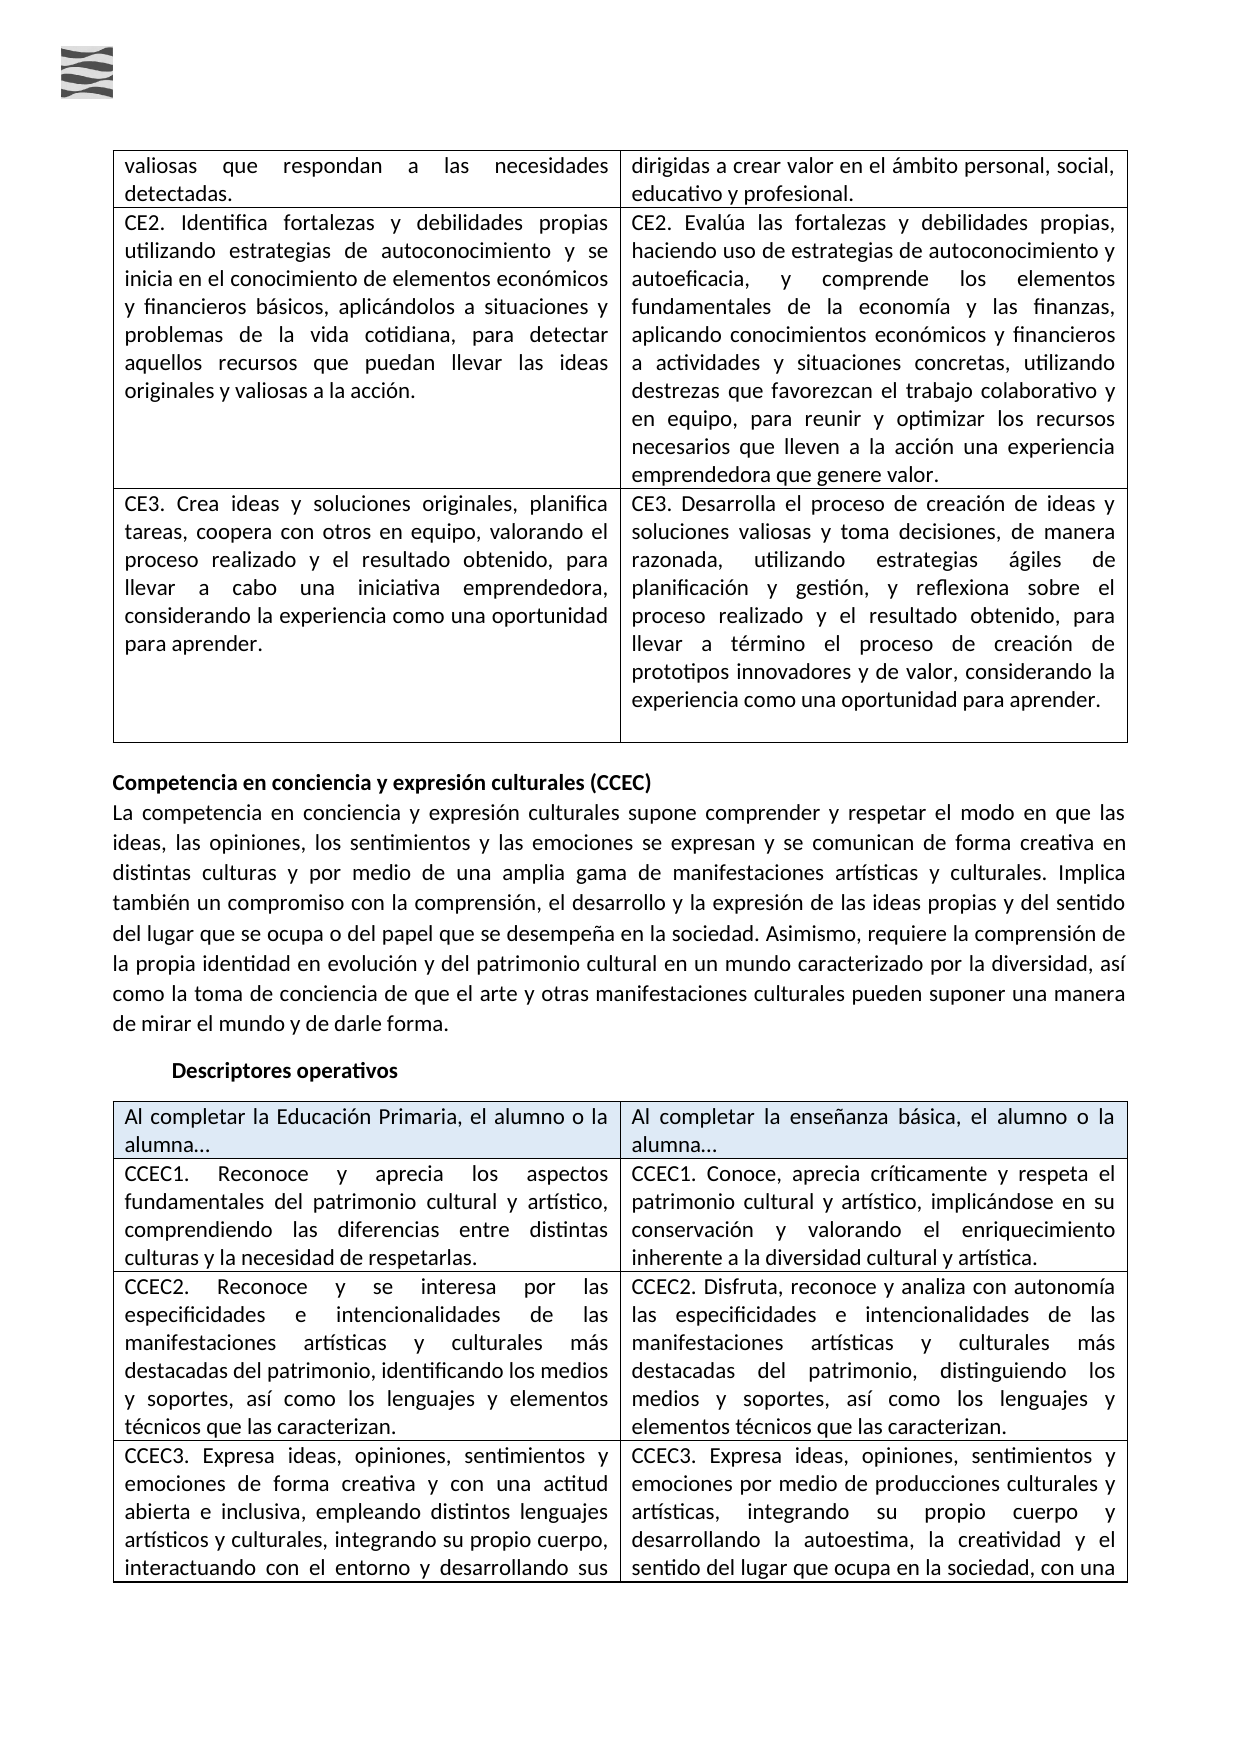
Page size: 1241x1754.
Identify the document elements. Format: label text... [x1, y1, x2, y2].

table_cell CCEC1. Reconoce y aprecia los aspectos fundamentales del patrimonio cultural y artístico, comprendiendo las diferencias entre distintas culturas y la necesidad de respetarlas. [114, 1159, 620, 1271]
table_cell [621, 151, 1127, 207]
table_cell CE3. Desarrolla el proceso de creación de ideas y soluciones valiosas y toma decisiones, de manera razonada, utilizando estrategias ágiles de planificación y gestión, y reflexiona sobre el proceso realizado y el resultado obtenido, para llevar a término el proceso de creación de prototipos innovadores y de valor, considerando la experiencia como una oportunidad para aprender. [621, 489, 1127, 742]
text La competencia en conciencia y expresión culturales supone comprender y respetar el modo en que las ideas, las opiniones, los sentimientos y las emociones se expresan y se comunican de forma creativa en distintas culturas y por medio de una amplia gama de manifestaciones artísticas y culturales. Implica también un compromiso con la comprensión, el desarrollo y la expresión de las ideas propias y del sentido del lugar que se ocupa o del papel que se desempeña en la sociedad. Asimismo, requiere la comprensión de la propia identidad en evolución y del patrimonio cultural en un mundo caracterizado por la diversidad, así como la toma de conciencia de que el arte y otras manifestaciones culturales pueden suponer una manera de mirar el mundo y de darle forma. [112, 798, 1128, 1037]
table_cell CCEC2. Reconoce y se interesa por las especificidades e intencionalidades de las manifestaciones artísticas y culturales más destacadas del patrimonio, identificando los medios y soportes, así como los lenguajes y elementos técnicos que las caracterizan. [114, 1272, 620, 1440]
table_header Al completar la enseñanza básica, el alumno o la alumna… [621, 1102, 1127, 1158]
table_cell CE3. Crea ideas y soluciones originales, planifica tareas, coopera con otros en equipo, valorando el proceso realizado y el resultado obtenido, para llevar a cabo una iniciativa emprendedora, considerando la experiencia como una oportunidad para aprender. [114, 489, 620, 742]
table_header Al completar la Educación Primaria, el alumno o la alumna… [114, 1102, 620, 1158]
table_cell CCEC1. Conoce, aprecia críticamente y respeta el patrimonio cultural y artístico, implicándose en su conservación y valorando el enriquecimiento inherente a la diversidad cultural y artística. [621, 1159, 1127, 1271]
subtitle Competencia en conciencia y expresión culturales (CCEC) [112, 768, 1128, 796]
subtitle Descriptores operativos [172, 1056, 1128, 1084]
table_cell CCEC2. Disfruta, reconoce y analiza con autonomía las especificidades e intencionalidades de las manifestaciones artísticas y culturales más destacadas del patrimonio, distinguiendo los medios y soportes, así como los lenguajes y elementos técnicos que las caracterizan. [621, 1272, 1127, 1440]
table_cell CE2. Evalúa las fortalezas y debilidades propias, haciendo uso de estrategias de autoconocimiento y autoeficacia, y comprende los elementos fundamentales de la economía y las finanzas, aplicando conocimientos económicos y financieros a actividades y situaciones concretas, utilizando destrezas que favorezcan el trabajo colaborativo y en equipo, para reunir y optimizar los recursos necesarios que lleven a la acción una experiencia emprendedora que genere valor. [621, 208, 1127, 488]
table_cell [114, 1441, 620, 1581]
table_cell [114, 151, 620, 207]
table_cell CE2. Identifica fortalezas y debilidades propias utilizando estrategias de autoconocimiento y se inicia en el conocimiento de elementos económicos y financieros básicos, aplicándolos a situaciones y problemas de la vida cotidiana, para detectar aquellos recursos que puedan llevar las ideas originales y valiosas a la acción. [114, 208, 620, 488]
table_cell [621, 1441, 1127, 1581]
